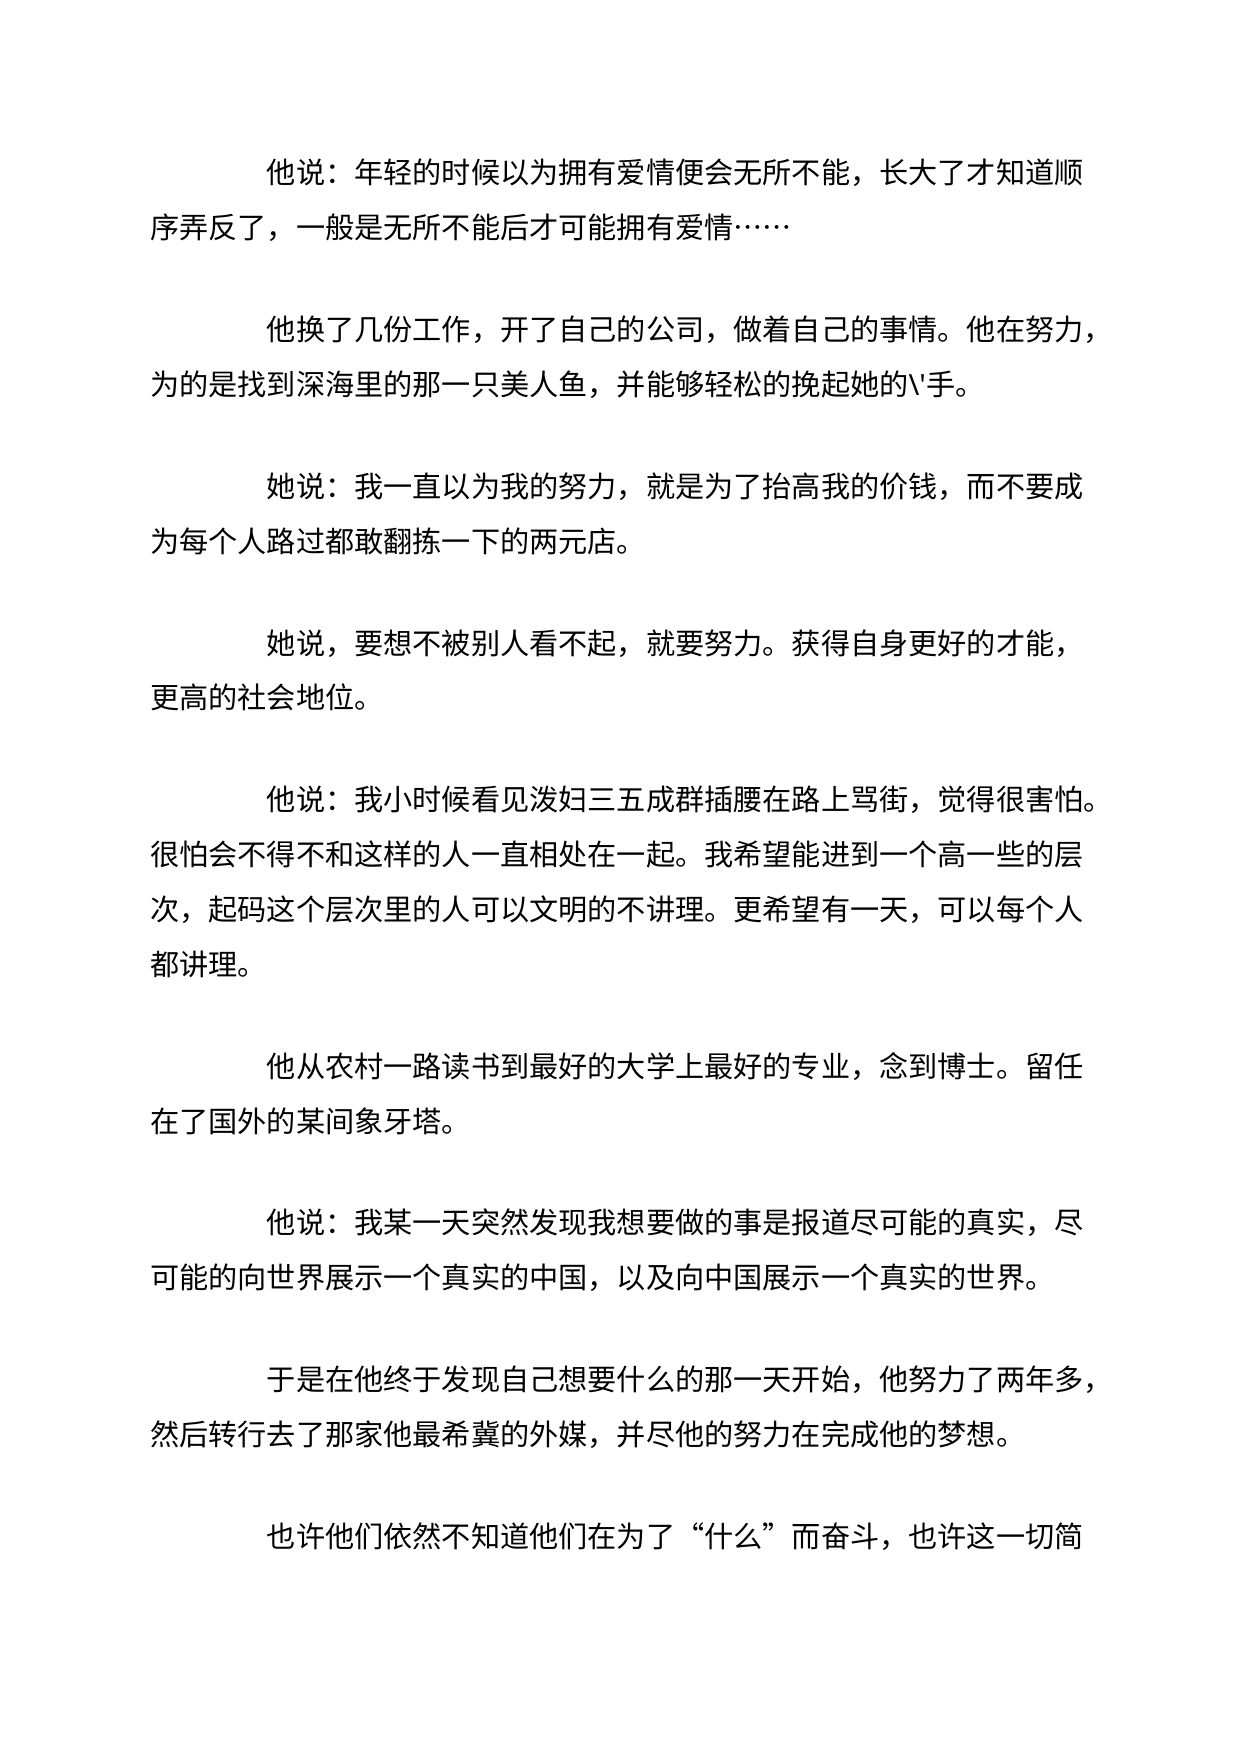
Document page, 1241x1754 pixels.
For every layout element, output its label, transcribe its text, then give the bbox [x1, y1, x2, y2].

text 她说：我一直以为我的努力，就是为了抬高我的价钱，而不要成为每个人路过都敢翻拣一下的两元店。 [150, 463, 1090, 561]
text 于是在他终于发现自己想要什么的那一天开始，他努力了两年多，然后转行去了那家他最希冀的外媒，并尽他的努力在完成他的梦想。 [150, 1357, 1090, 1454]
text 她说，要想不被别人看不起，就要努力。获得自身更好的才能，更高的社会地位。 [150, 620, 1090, 717]
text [150, 1513, 1090, 1556]
text 他说：我小时候看见泼妇三五成群插腰在路上骂街，觉得很害怕。很怕会不得不和这样的人一直相处在一起。我希望能进到一个高一些的层次，起码这个层次里的人可以文明的不讲理。更希望有一天，可以每个人都讲理。 [150, 777, 1090, 984]
text 他说：我某一天突然发现我想要做的事是报道尽可能的真实，尽可能的向世界展示一个真实的中国，以及向中国展示一个真实的世界。 [150, 1200, 1090, 1297]
text 他说：年轻的时候以为拥有爱情便会无所不能，长大了才知道顺序弄反了，一般是无所不能后才可能拥有爱情…… [150, 150, 1090, 247]
text 他从农村一路读书到最好的大学上最好的专业，念到博士。留任在了国外的某间象牙塔。 [150, 1043, 1090, 1141]
text 他换了几份工作，开了自己的公司，做着自己的事情。他在努力，为的是找到深海里的那一只美人鱼，并能够轻松的挽起她的\'手。 [150, 307, 1090, 404]
